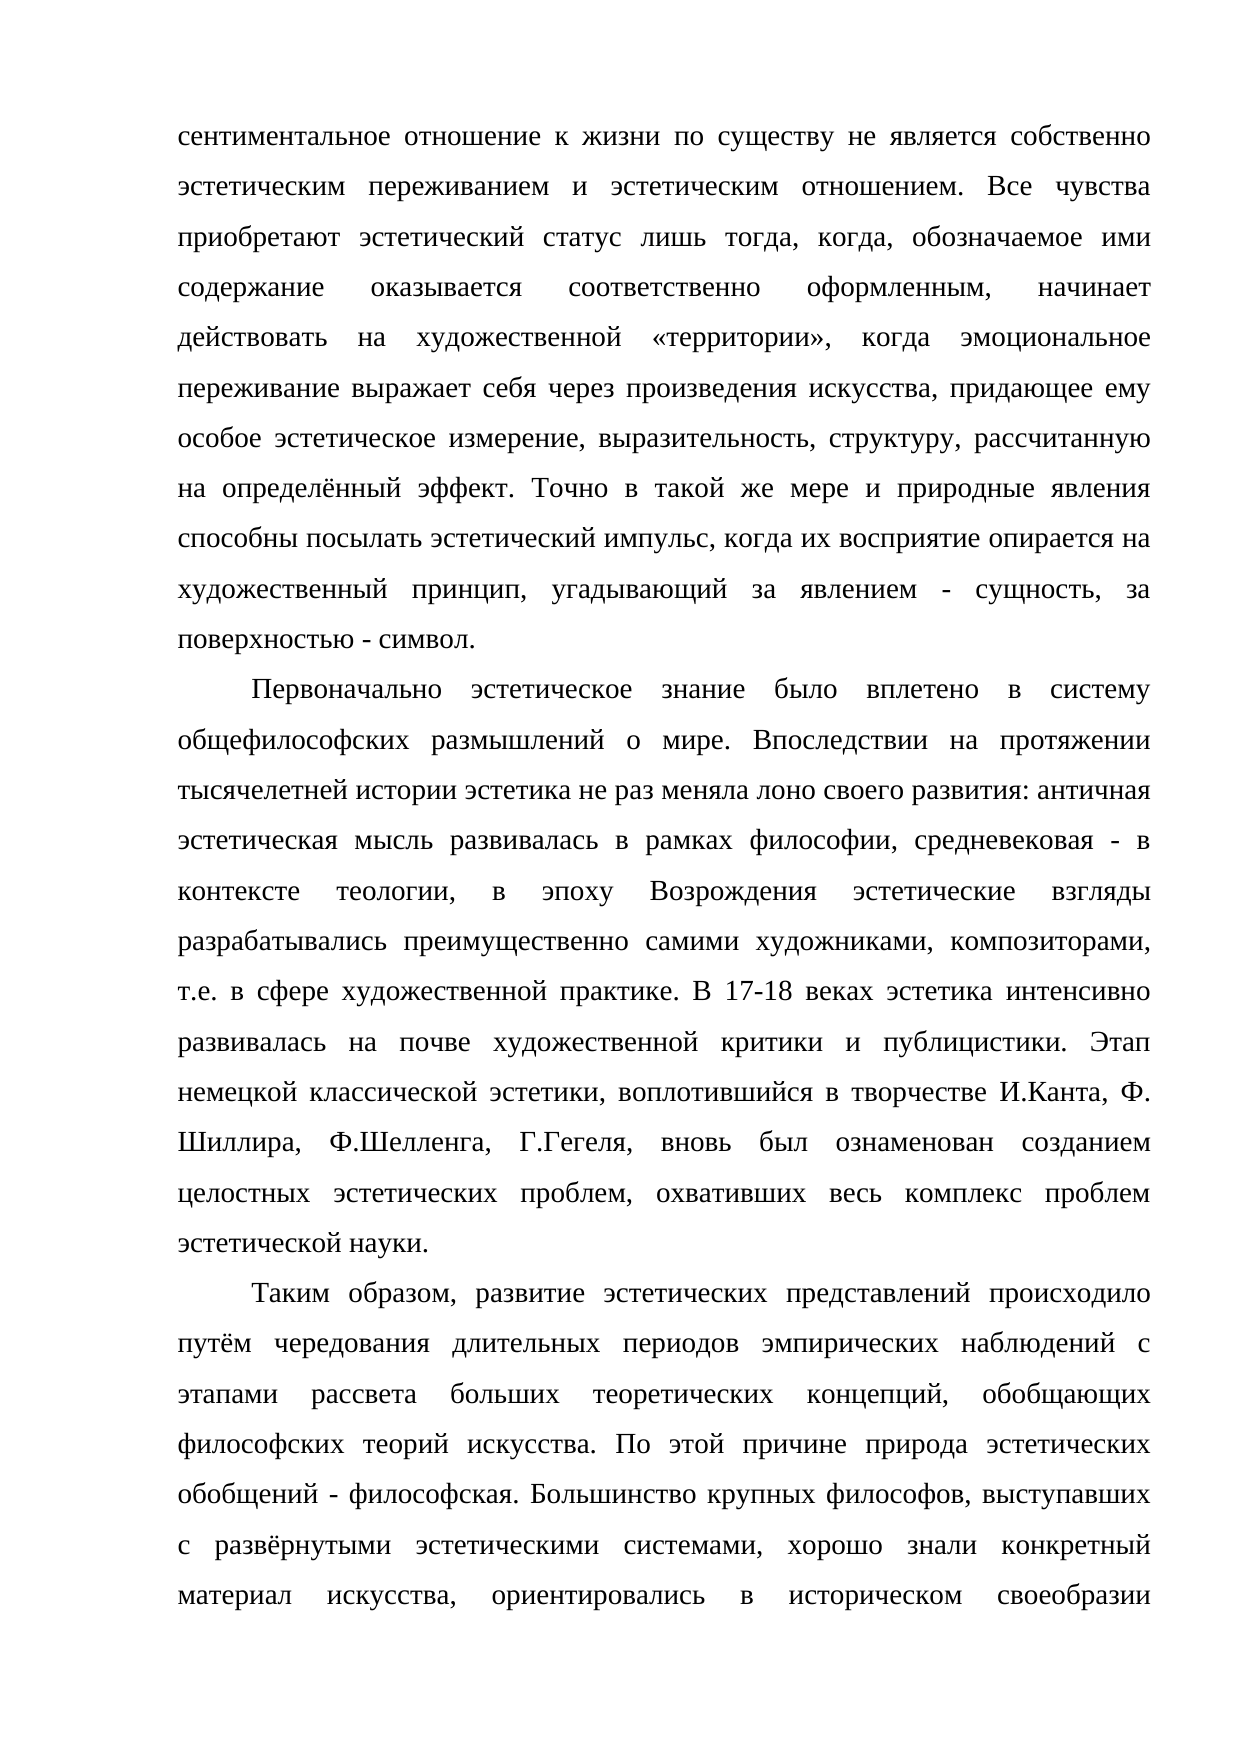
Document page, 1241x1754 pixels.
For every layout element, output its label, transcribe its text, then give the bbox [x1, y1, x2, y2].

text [177, 1275, 1152, 1611]
text Первоначально эстетическое знание было вплетено в систему общефилософских размышлений о мире. Впоследствии на протяжении тысячелетней истории эстетика не раз меняла лоно своего развития: античная эстетическая мысль развивалась в рамках философии, средневековая - в контексте теологии, в эпоху Возрождения эстетические взгляды разрабатывались преимущественно самими художниками, композиторами, т.е. в сфере художественной практике. В 17-18 веках эстетика интенсивно развивалась на почве художественной критики и публицистики. Этап немецкой классической эстетики, воплотившийся в творчестве И.Канта, Ф. Шиллира, Ф.Шелленга, Г.Гегеля, вновь был ознаменован созданием целостных эстетических проблем, охвативших весь комплекс проблем эстетической науки. [177, 672, 1152, 1258]
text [177, 118, 1152, 655]
